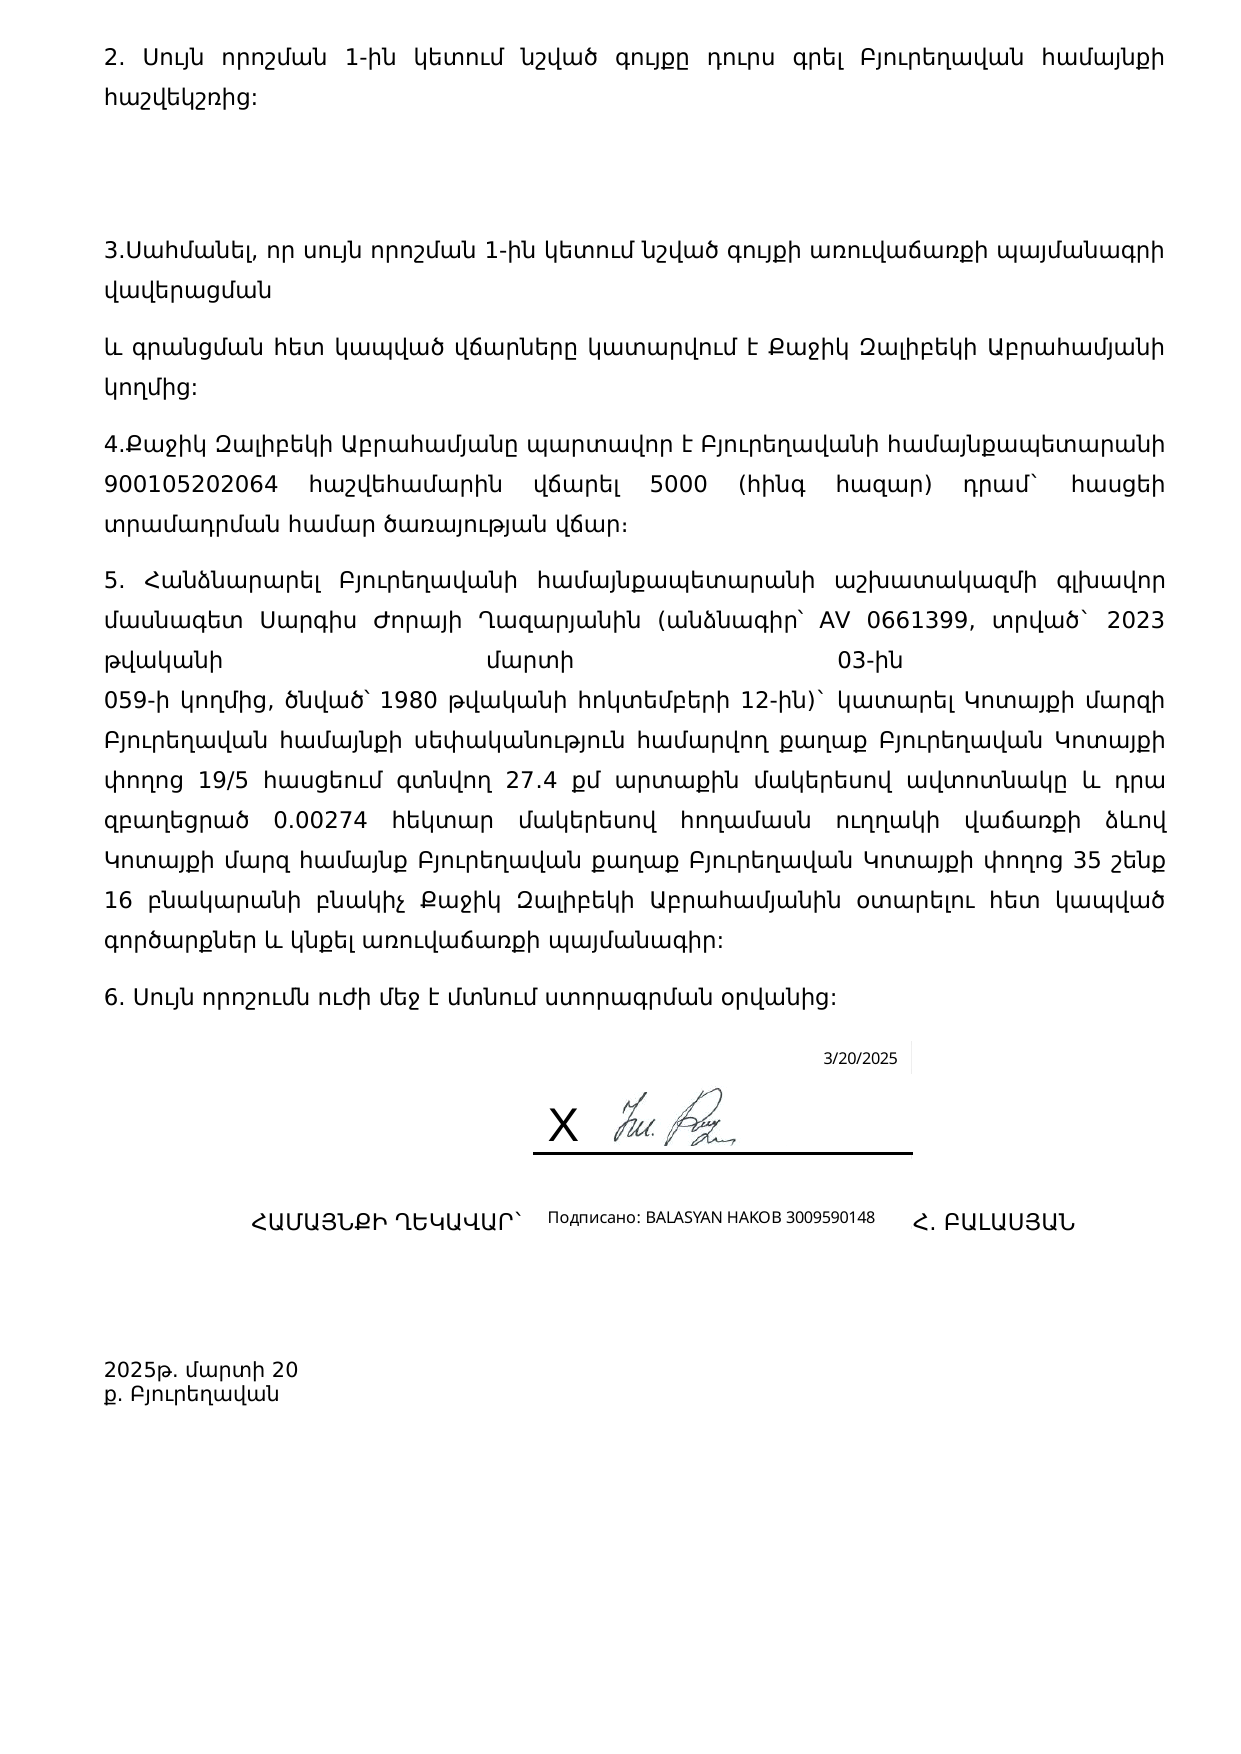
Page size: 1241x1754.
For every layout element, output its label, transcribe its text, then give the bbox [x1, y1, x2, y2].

text 5. Հանձնարարել Բյուրեղավանի համայնքապետարանի աշխատակազմի գլխավոր մասնագետ Սարգիս Ժորայի Ղազարյանին (անձնագիր՝ AV 0661399, տրված` 2023 թվականի մարտի 03-ին 059-ի կողմից, ծնված՝ 1980 թվականի հոկտեմբերի 12-ին)` կատարել Կոտայքի մարզի Բյուրեղավան համայնքի սեփականություն համարվող քաղաք Բյուրեղավան Կոտայքի փողոց 19/5 հասցեում գտնվող 27․4 քմ արտաքին մակերեսով ավտոտնակը և դրա զբաղեցրած 0.00274 հեկտար մակերեսով հողամասն ուղղակի վաճառքի ձևով Կոտայքի մարզ համայնք Բյուրեղավան քաղաք Բյուրեղավան Կոտայքի փողոց 35 շենք 16 բնակարանի բնակիչ Քաջիկ Զալիբեկի Աբրահամյանին օտարելու հետ կապված գործարքներ և կնքել առուվաճառքի պայմանագիր: [103, 568, 1167, 954]
text 4.Քաջիկ Զալիբեկի Աբրահամյանը պարտավոր է Բյուրեղավանի համայնքապետարանի 900105202064 հաշվեհամարին վճարել 5000 (հինգ հազար) դրամ` հասցեի տրամադրման համար ծառայության վճար։ [103, 431, 1167, 538]
text 3.Սահմանել, որ սույն որոշման 1-ին կետում նշված գույքի առուվաճառքի պայմանագրի վավերացման [103, 198, 1167, 304]
text 6. Սույն որոշումն ուժի մեջ է մտնում ստորագրման օրվանից: [103, 984, 1167, 1011]
text 2. Սույն որոշման 1-ին կետում նշված գույքը դուրս գրել Բյուրեղավան համայնքի հաշվեկշռից: [103, 44, 1167, 111]
text ՀԱՄԱՅՆՔԻ ՂԵԿԱՎԱՐ` Հ. ԲԱԼԱՍՅԱՆ 2025թ. մարտի 20 ք. Բյուրեղավան [103, 1041, 1181, 1406]
text և գրանցման հետ կապված վճարները կատարվում է Քաջիկ Զալիբեկի Աբրահամյանի կողմից: [103, 334, 1167, 401]
